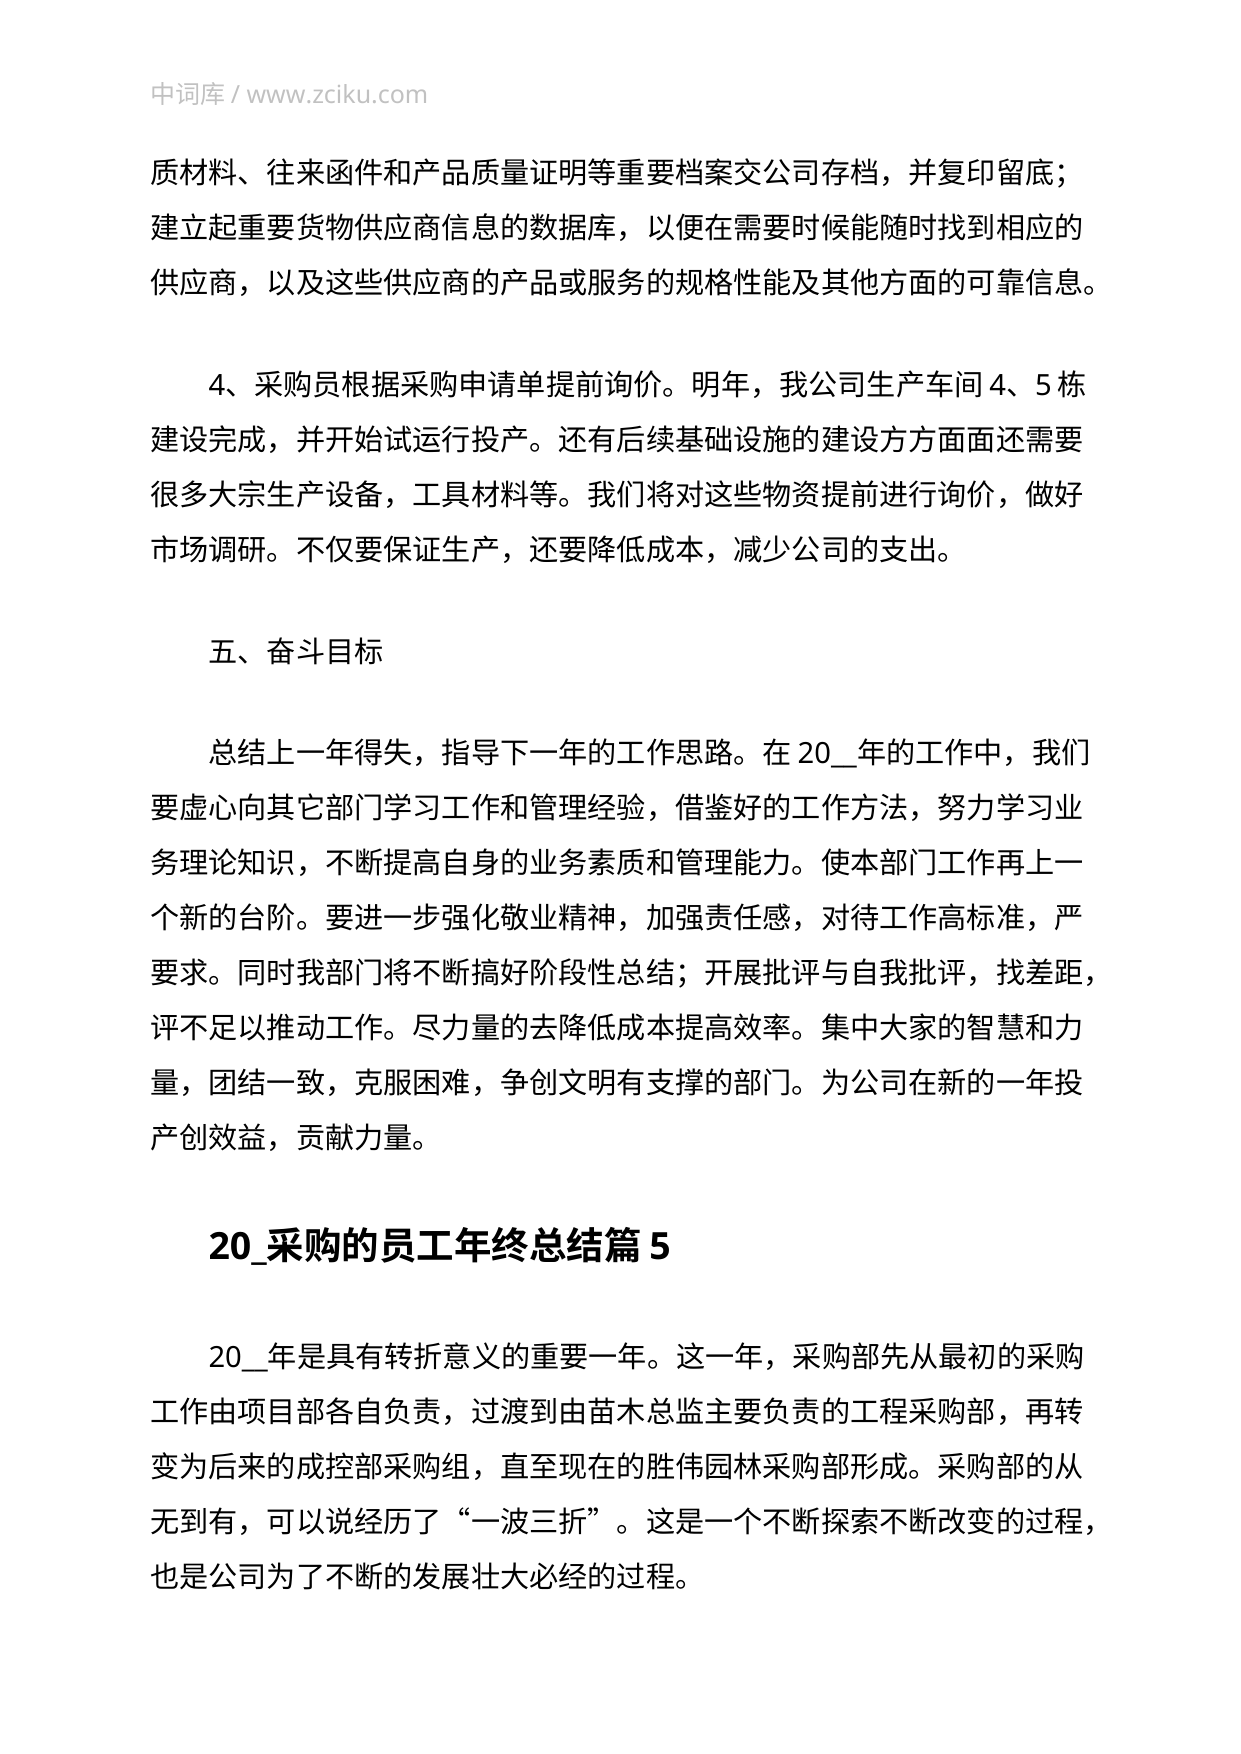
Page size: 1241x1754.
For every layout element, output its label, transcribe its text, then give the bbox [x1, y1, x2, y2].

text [150, 150, 1090, 302]
text 总结上一年得失，指导下一年的工作思路。在20__年的工作中，我们要虚心向其它部门学习工作和管理经验，借鉴好的工作方法，努力学习业务理论知识，不断提高自身的业务素质和管理能力。使本部门工作再上一个新的台阶。要进一步强化敬业精神，加强责任感，对待工作高标准，严要求。同时我部门将不断搞好阶段性总结；开展批评与自我批评，找差距，评不足以推动工作。尽力量的去降低成本提高效率。集中大家的智慧和力量，团结一致，克服困难，争创文明有支撑的部门。为公司在新的一年投产创效益，贡献力量。 [150, 730, 1090, 1157]
text 20__年是具有转折意义的重要一年。这一年，采购部先从最初的采购工作由项目部各自负责，过渡到由苗木总监主要负责的工程采购部，再转变为后来的成控部采购组，直至现在的胜伟园林采购部形成。采购部的从无到有，可以说经历了“一波三折”。这是一个不断探索不断改变的过程，也是公司为了不断的发展壮大必经的过程。 [150, 1334, 1090, 1596]
text 五、奋斗目标 [150, 628, 1090, 670]
text 20_采购的员工年终总结篇5 [150, 1216, 1090, 1271]
text 4、采购员根据采购申请单提前询价。明年，我公司生产车间4、5栋建设完成，并开始试运行投产。还有后续基础设施的建设方方面面还需要很多大宗生产设备，工具材料等。我们将对这些物资提前进行询价，做好市场调研。不仅要保证生产，还要降低成本，减少公司的支出。 [150, 362, 1090, 569]
